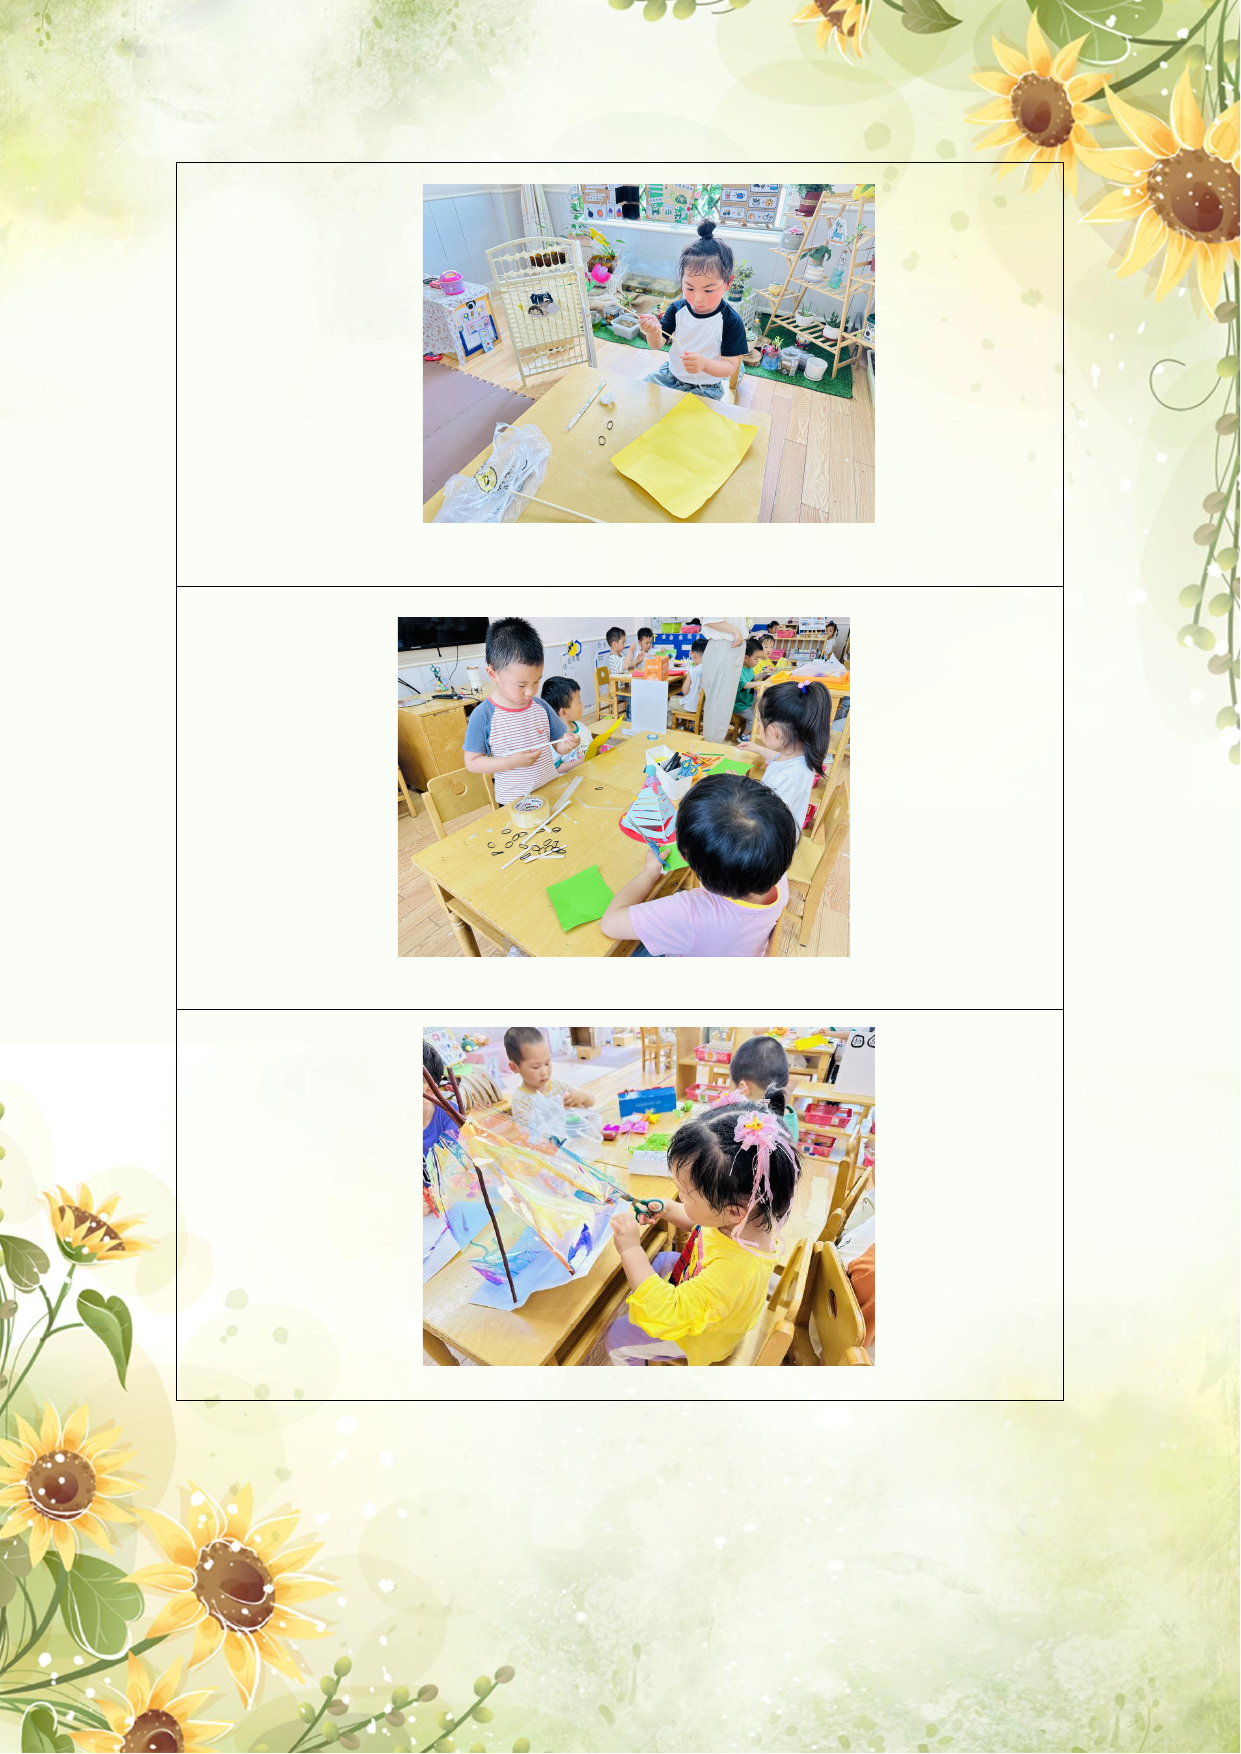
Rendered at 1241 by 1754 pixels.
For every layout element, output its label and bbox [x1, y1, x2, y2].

table_cell [177, 587, 1063, 1009]
picture [0, 0, 1241, 1753]
table_cell [177, 1010, 1063, 1400]
table_cell [177, 163, 1063, 586]
